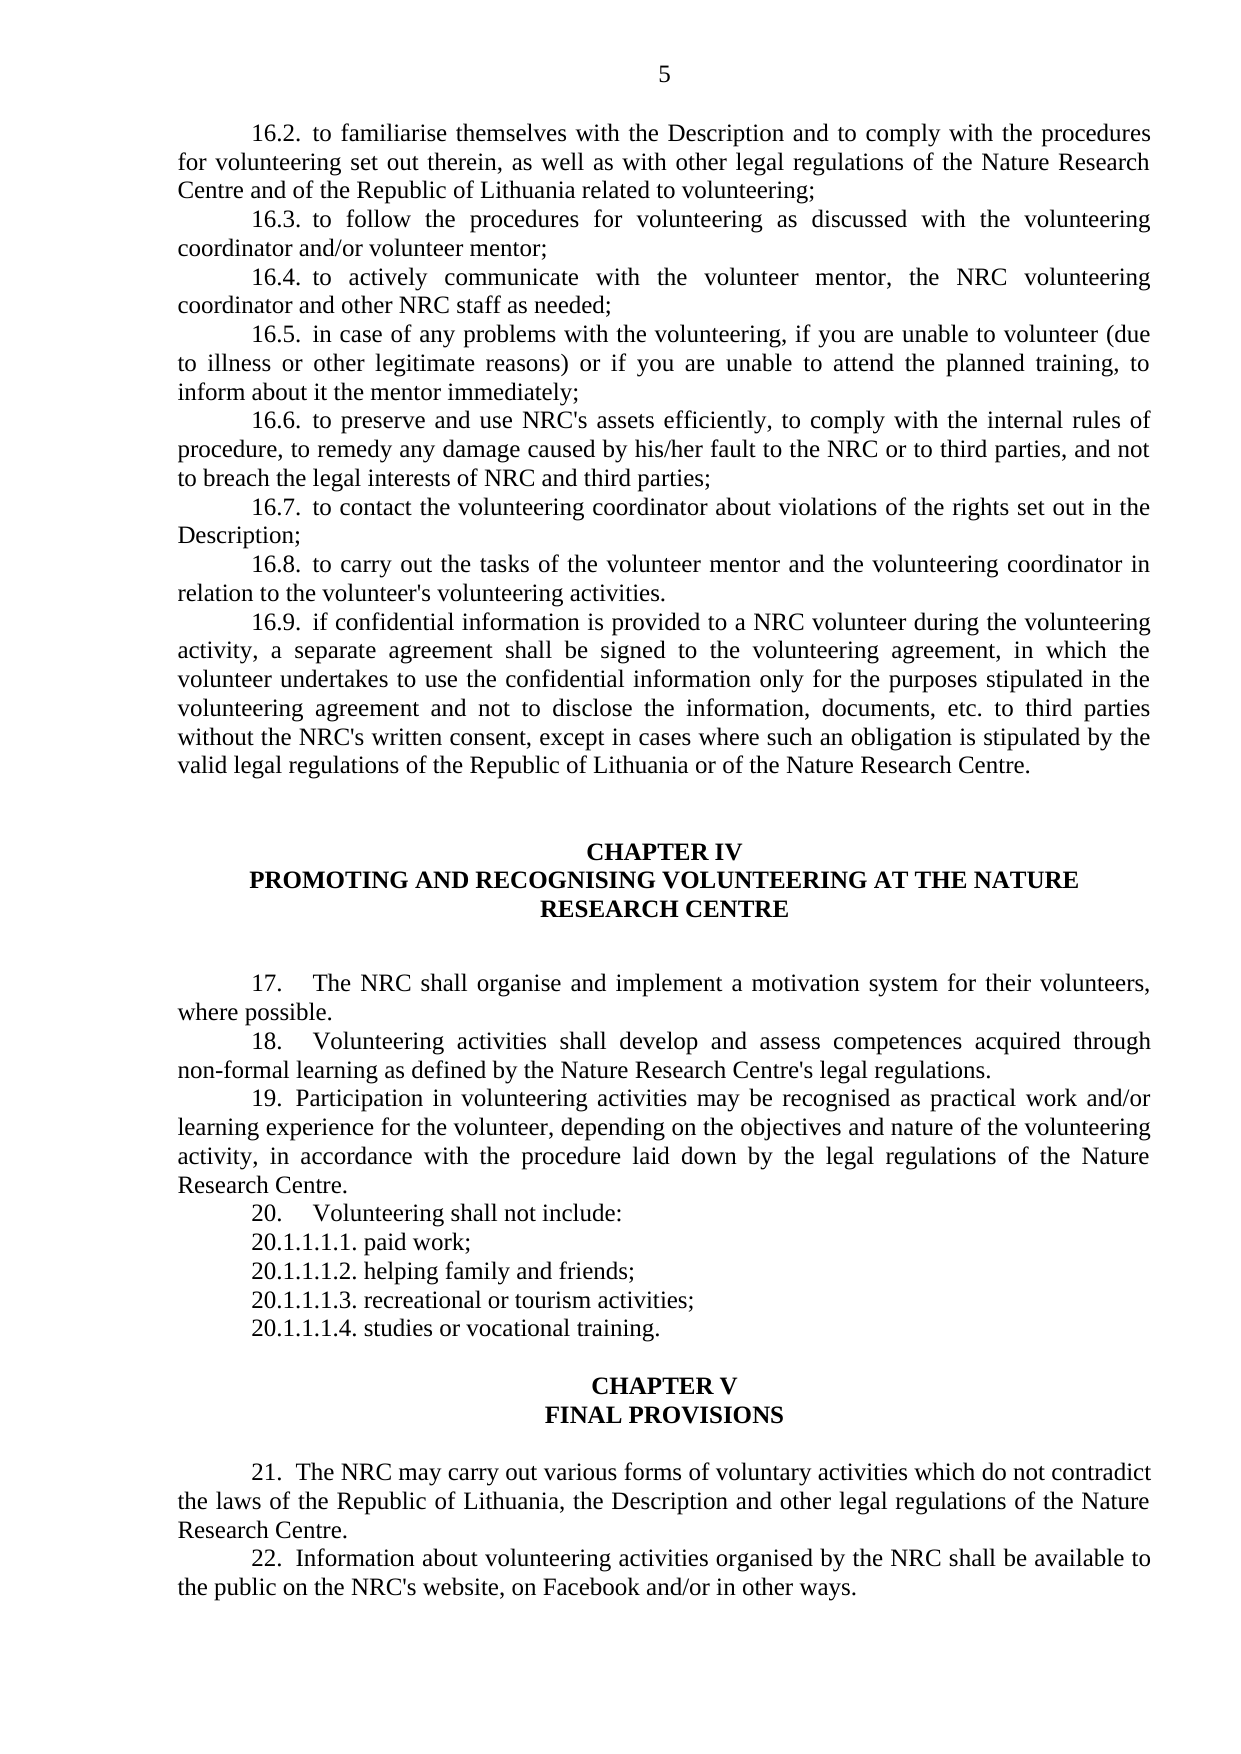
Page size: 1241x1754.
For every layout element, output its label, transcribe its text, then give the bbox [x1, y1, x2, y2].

list to preserve and use NRC's assets efficiently, to comply with the internal rules of procedure, to remedy any damage caused by his/her fault to the NRC or to third parties, and not to breach the legal interests of NRC and third parties; [177, 406, 1152, 492]
list paid work; [251, 1227, 1152, 1256]
list Participation in volunteering activities may be recognised as practical work and/or learning experience for the volunteer, depending on the objectives and nature of the volunteering activity, in accordance with the procedure laid down by the legal regulations of the Nature Research Centre. [177, 1083, 1152, 1198]
list The NRC shall organise and implement a motivation system for their volunteers, where possible. [177, 968, 1152, 1026]
text FINAL PROVISIONS [177, 1400, 1152, 1428]
list to carry out the tasks of the volunteer mentor and the volunteering coordinator in relation to the volunteer's volunteering activities. [177, 549, 1152, 607]
list Information about volunteering activities organised by the NRC shall be available to the public on the NRC's website, on Facebook and/or in other ways. [177, 1543, 1152, 1601]
text PROMOTING AND RECOGNISING VOLUNTEERING AT THE NATURE RESEARCH CENTRE [177, 866, 1152, 923]
text CHAPTER IV [177, 837, 1152, 866]
list recreational or tourism activities; [251, 1285, 1152, 1313]
list Volunteering shall not include: [177, 1198, 1152, 1227]
list to contact the volunteering coordinator about violations of the rights set out in the Description; [177, 492, 1152, 549]
list to familiarise themselves with the Description and to comply with the procedures for volunteering set out therein, as well as with other legal regulations of the Nature Research Centre and of the Republic of Lithuania related to volunteering; [177, 118, 1152, 204]
list The NRC may carry out various forms of voluntary activities which do not contradict the laws of the Republic of Lithuania, the Description and other legal regulations of the Nature Research Centre. [177, 1457, 1152, 1543]
list to follow the procedures for volunteering as discussed with the volunteering coordinator and/or volunteer mentor; [177, 204, 1152, 262]
text CHAPTER V [177, 1371, 1152, 1400]
list to actively communicate with the volunteer mentor, the NRC volunteering coordinator and other NRC staff as needed; [177, 262, 1152, 319]
list studies or vocational training. [251, 1313, 1152, 1342]
list in case of any problems with the volunteering, if you are unable to volunteer (due to illness or other legitimate reasons) or if you are unable to attend the planned training, to inform about it the mentor immediately; [177, 319, 1152, 406]
list if confidential information is provided to a NRC volunteer during the volunteering activity, a separate agreement shall be signed to the volunteering agreement, in which the volunteer undertakes to use the confidential information only for the purposes stipulated in the volunteering agreement and not to disclose the information, documents, etc. to third parties without the NRC's written consent, except in cases where such an obligation is stipulated by the valid legal regulations of the Republic of Lithuania or of the Nature Research Centre. [177, 607, 1152, 779]
list helping family and friends; [251, 1256, 1152, 1285]
list Volunteering activities shall develop and assess competences acquired through non-formal learning as defined by the Nature Research Centre's legal regulations. [177, 1026, 1152, 1083]
